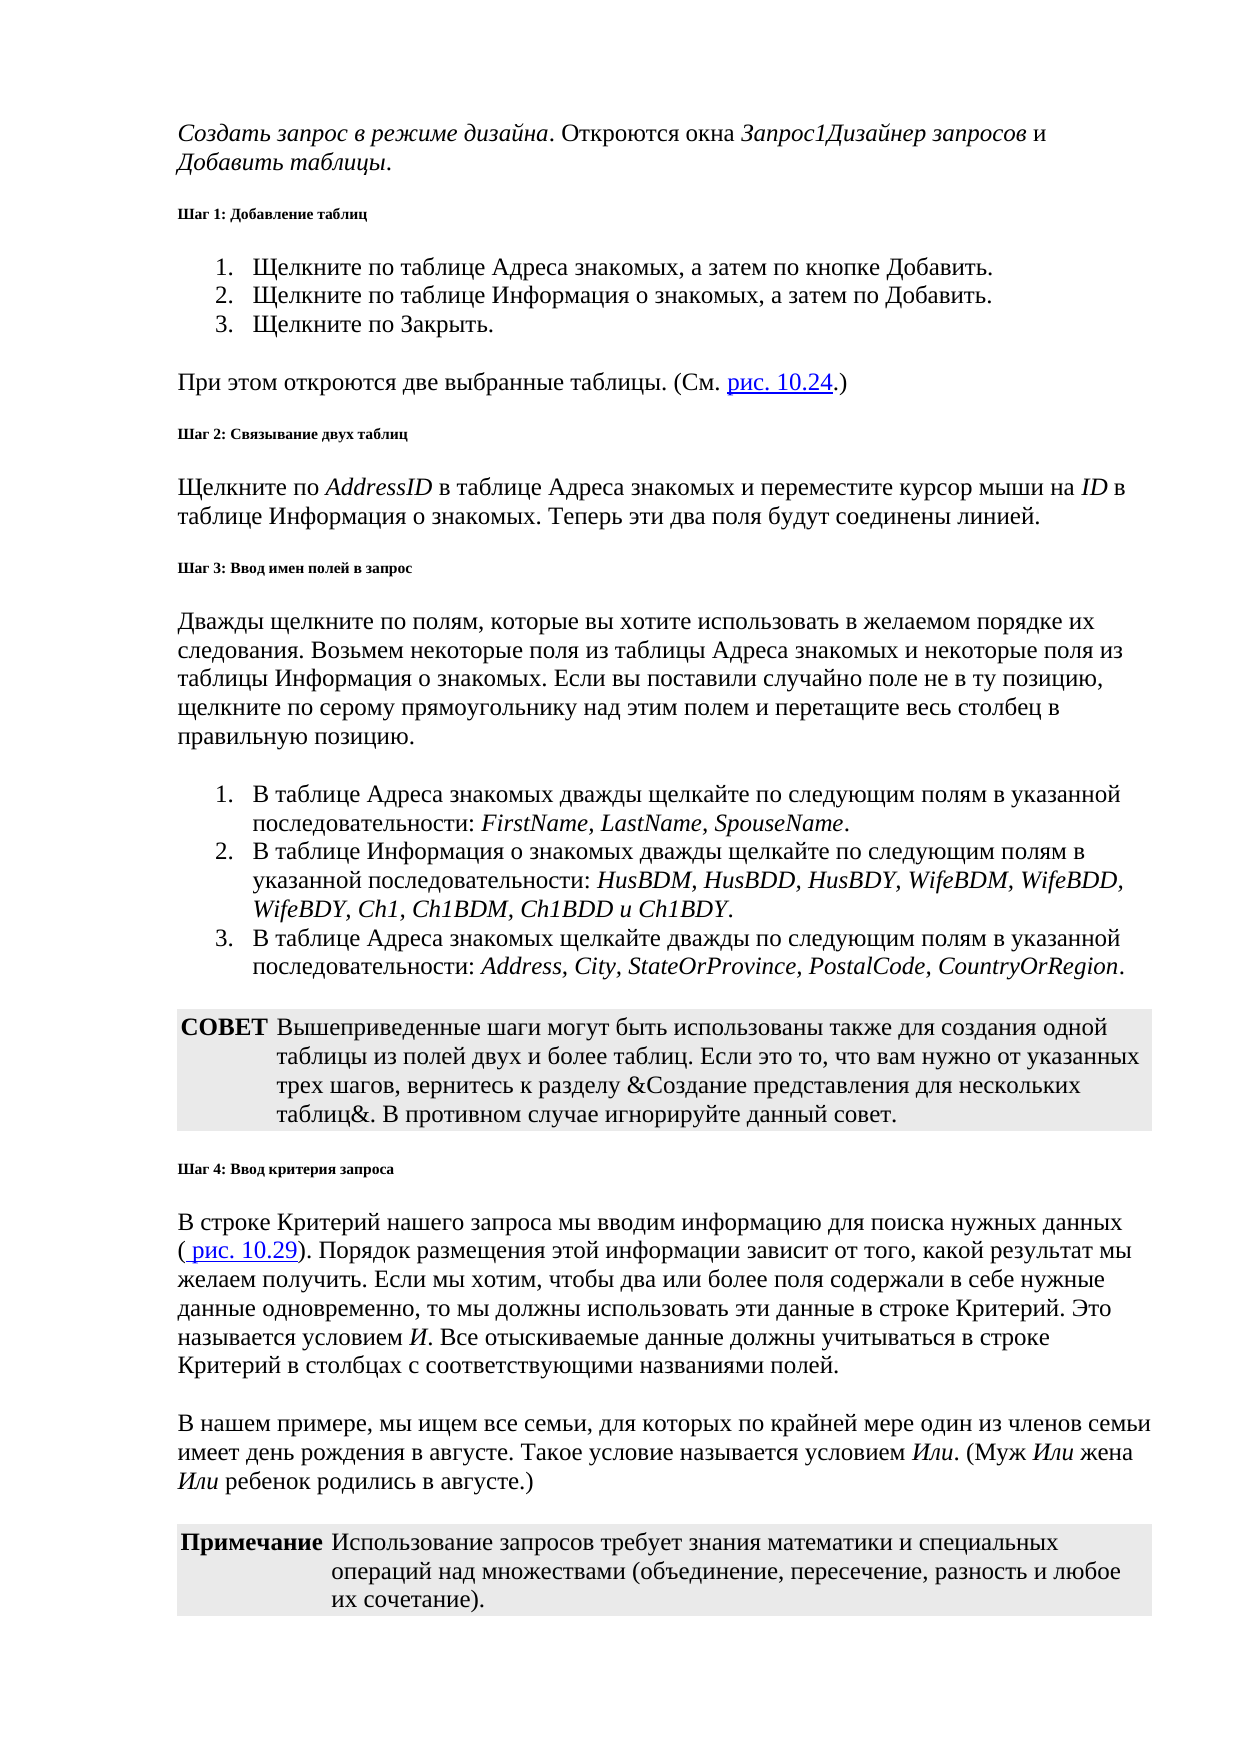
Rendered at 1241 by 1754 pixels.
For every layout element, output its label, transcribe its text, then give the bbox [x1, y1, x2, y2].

table_header СОВЕТ [177, 1009, 273, 1131]
list Щелкните по таблице Информация о знакомых, а затем по Добавить. [215, 281, 1152, 309]
text При этом откроются две выбранные таблицы. (См. рис. 10.24.) [177, 367, 1152, 396]
list Щелкните по таблице Адреса знакомых, а затем по кнопке Добавить. [215, 252, 1152, 281]
text Щелкните по AddressID в таблице Адреса знакомых и переместите курсор мыши на ID в таблице Информация о знакомых. Теперь эти два поля будут соединены линией. [177, 472, 1152, 530]
text Дважды щелкните по полям, которые вы хотите использовать в желаемом порядке их следования. Возьмем некоторые поля из таблицы Адреса знакомых и некоторые поля из таблицы Информация о знакомых. Если вы поставили случайно поле не в ту позицию, щелкните по серому прямоугольнику над этим полем и перетащите весь столбец в правильную позицию. [177, 606, 1152, 750]
text Шаг 3: Ввод имен полей в запрос [177, 559, 1152, 577]
text В строке Критерий нашего запроса мы вводим информацию для поиска нужных данных ( рис. 10.29). Порядок размещения этой информации зависит от того, какой результат мы желаем получить. Если мы хотим, чтобы два или более поля содержали в себе нужные данные одновременно, то мы должны использовать эти данные в строке Критерий. Это называется условием И. Все отыскиваемые данные должны учитываться в строке Критерий в столбцах с соответствующими названиями полей. [177, 1207, 1152, 1379]
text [177, 118, 1152, 176]
table_header Примечание [177, 1524, 328, 1616]
list В таблице Адреса знакомых дважды щелкайте по следующим полям в указанной последовательности: FirstName, LastName, SpouseName. [215, 779, 1152, 836]
text Шаг 4: Ввод критерия запроса [177, 1160, 1152, 1178]
table_header Вышеприведенные шаги могут быть использованы также для создания одной таблицы из полей двух и более таблиц. Если это то, что вам нужно от указанных трех шагов, вернитесь к разделу &Создание представления для нескольких таблиц&. В противном случае игнорируйте данный совет. [273, 1009, 1152, 1131]
table_header Использование запросов требует знания математики и специальных операций над множествами (объединение, пересечение, разность и любое их сочетание). [328, 1524, 1152, 1616]
text Шаг 1: Добавление таблиц [177, 205, 1152, 223]
text Шаг 2: Связывание двух таблиц [177, 425, 1152, 443]
list Щелкните по Закрыть. [215, 309, 1152, 338]
list В таблице Адреса знакомых щелкайте дважды по следующим полям в указанной последовательности: Address, City, StateOrProvince, PostalCode, CountryOrRegion. [215, 923, 1152, 980]
list В таблице Информация о знакомых дважды щелкайте по следующим полям в указанной последовательности: HusBDM, HusBDD, HusBDY, WifeBDM, WifeBDD, WifeBDY, Ch1, Ch1BDM, Ch1BDD и Ch1BDY. [215, 836, 1152, 923]
text В нашем примере, мы ищем все семьи, для которых по крайней мере один из членов семьи имеет день рождения в августе. Такое условие называется условием Или. (Муж Или жена Или ребенок родились в августе.) [177, 1408, 1152, 1495]
